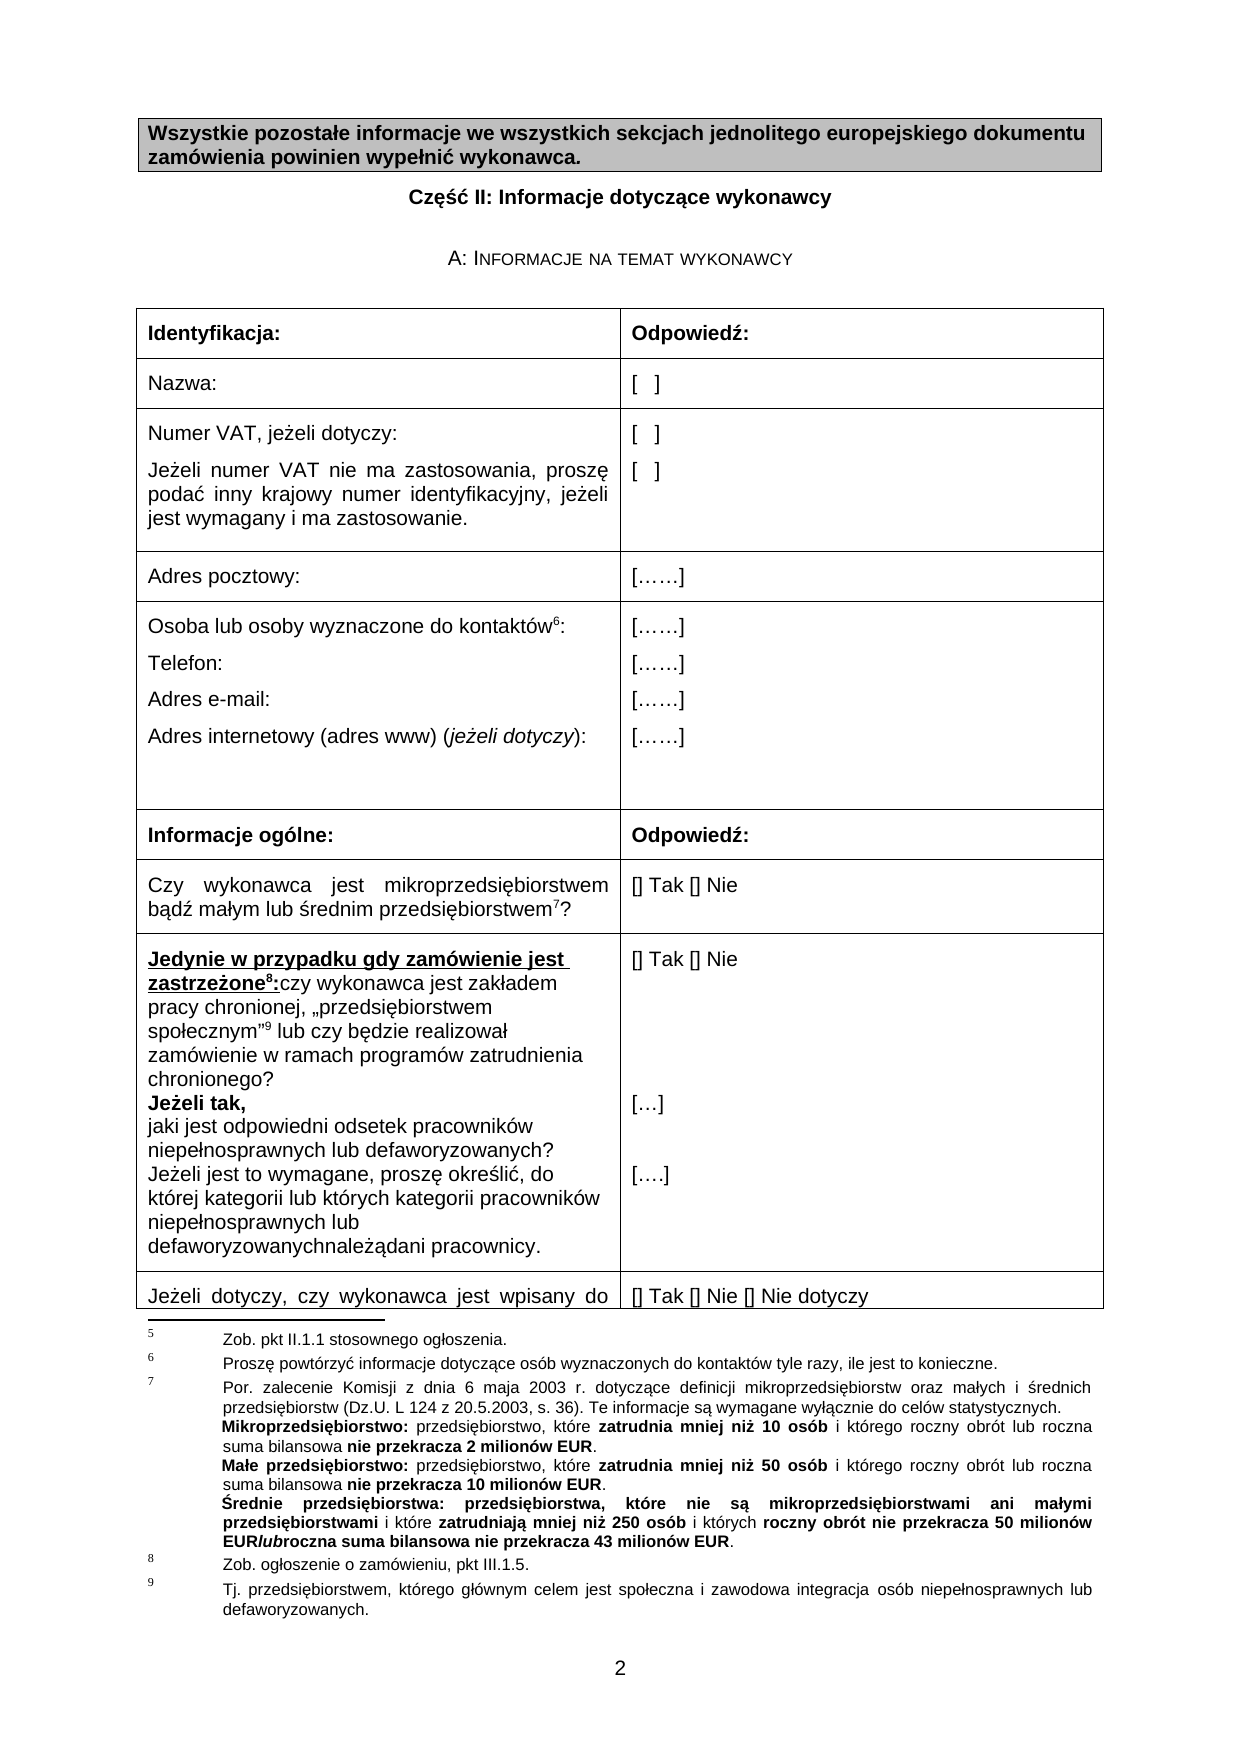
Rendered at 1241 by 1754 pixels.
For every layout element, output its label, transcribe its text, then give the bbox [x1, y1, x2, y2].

table_header Odpowiedź: [621, 309, 1103, 358]
text Wszystkie pozostałe informacje we wszystkich sekcjach jednolitego europejskiego dokumentu zamówienia powinien wypełnić wykonawca. [139, 119, 1101, 171]
table_cell Osoba lub osoby wyznaczone do kontaktów: Telefon: Adres e-mail: Adres internetowy (adres www) (jeżeli dotyczy): [137, 602, 620, 809]
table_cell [621, 1272, 1103, 1308]
table_cell [] Tak [] Nie [621, 860, 1103, 933]
table_cell Jedynie w przypadku gdy zamówienie jest zastrzeżone:czy wykonawca jest zakładem pracy chronionej, „przedsiębiorstwem społecznym” lub czy będzie realizował zamówienie w ramach programów zatrudnienia chronionego? Jeżeli tak, jaki jest odpowiedni odsetek pracowników niepełnosprawnych lub defaworyzowanych? Jeżeli jest to wymagane, proszę określić, do której kategorii lub których kategorii pracowników niepełnosprawnych lub defaworyzowanychnależądani pracownicy. [137, 934, 620, 1271]
table_cell [ ] [ ] [621, 409, 1103, 551]
table_cell Odpowiedź: [621, 810, 1103, 859]
table_cell [] Tak [] Nie […] [….] [621, 934, 1103, 1271]
table_cell Informacje ogólne: [137, 810, 620, 859]
table_cell [……] [621, 552, 1103, 601]
table_cell Numer VAT, jeżeli dotyczy: Jeżeli numer VAT nie ma zastosowania, proszę podać inny krajowy numer identyfikacyjny, jeżeli jest wymagany i ma zastosowanie. [137, 409, 620, 551]
table_cell Nazwa: [137, 359, 620, 408]
table_cell [……] [……] [……] [……] [621, 602, 1103, 809]
table_header Identyfikacja: [137, 309, 620, 358]
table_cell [137, 1272, 620, 1308]
table_cell Adres pocztowy: [137, 552, 620, 601]
table_cell [ ] [621, 359, 1103, 408]
title A: Informacje na temat wykonawcy [148, 246, 1093, 270]
table_cell Czy wykonawca jest mikroprzedsiębiorstwem bądź małym lub średnim przedsiębiorstwem? [137, 860, 620, 933]
title Część II: Informacje dotyczące wykonawcy [148, 185, 1093, 209]
